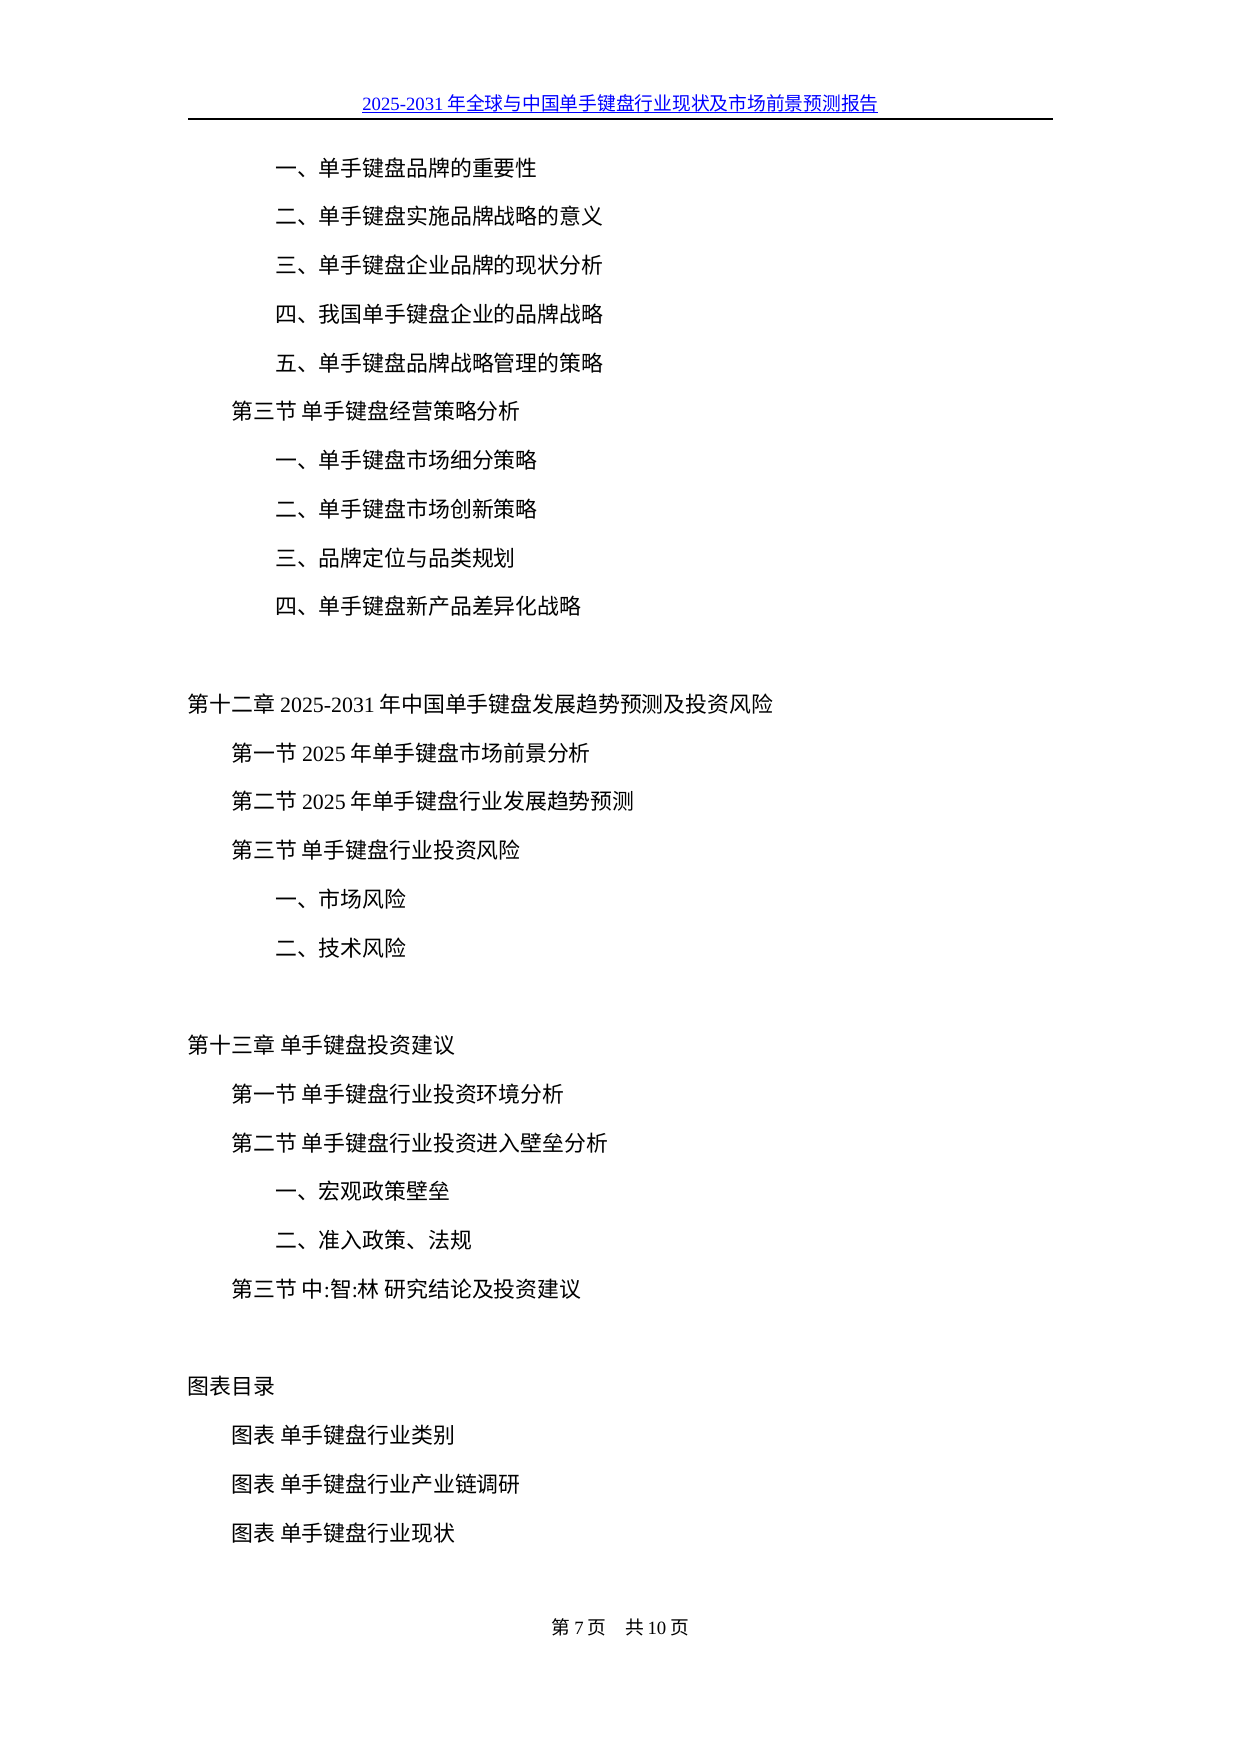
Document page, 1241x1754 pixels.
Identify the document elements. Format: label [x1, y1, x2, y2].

text [187, 150, 1053, 1548]
